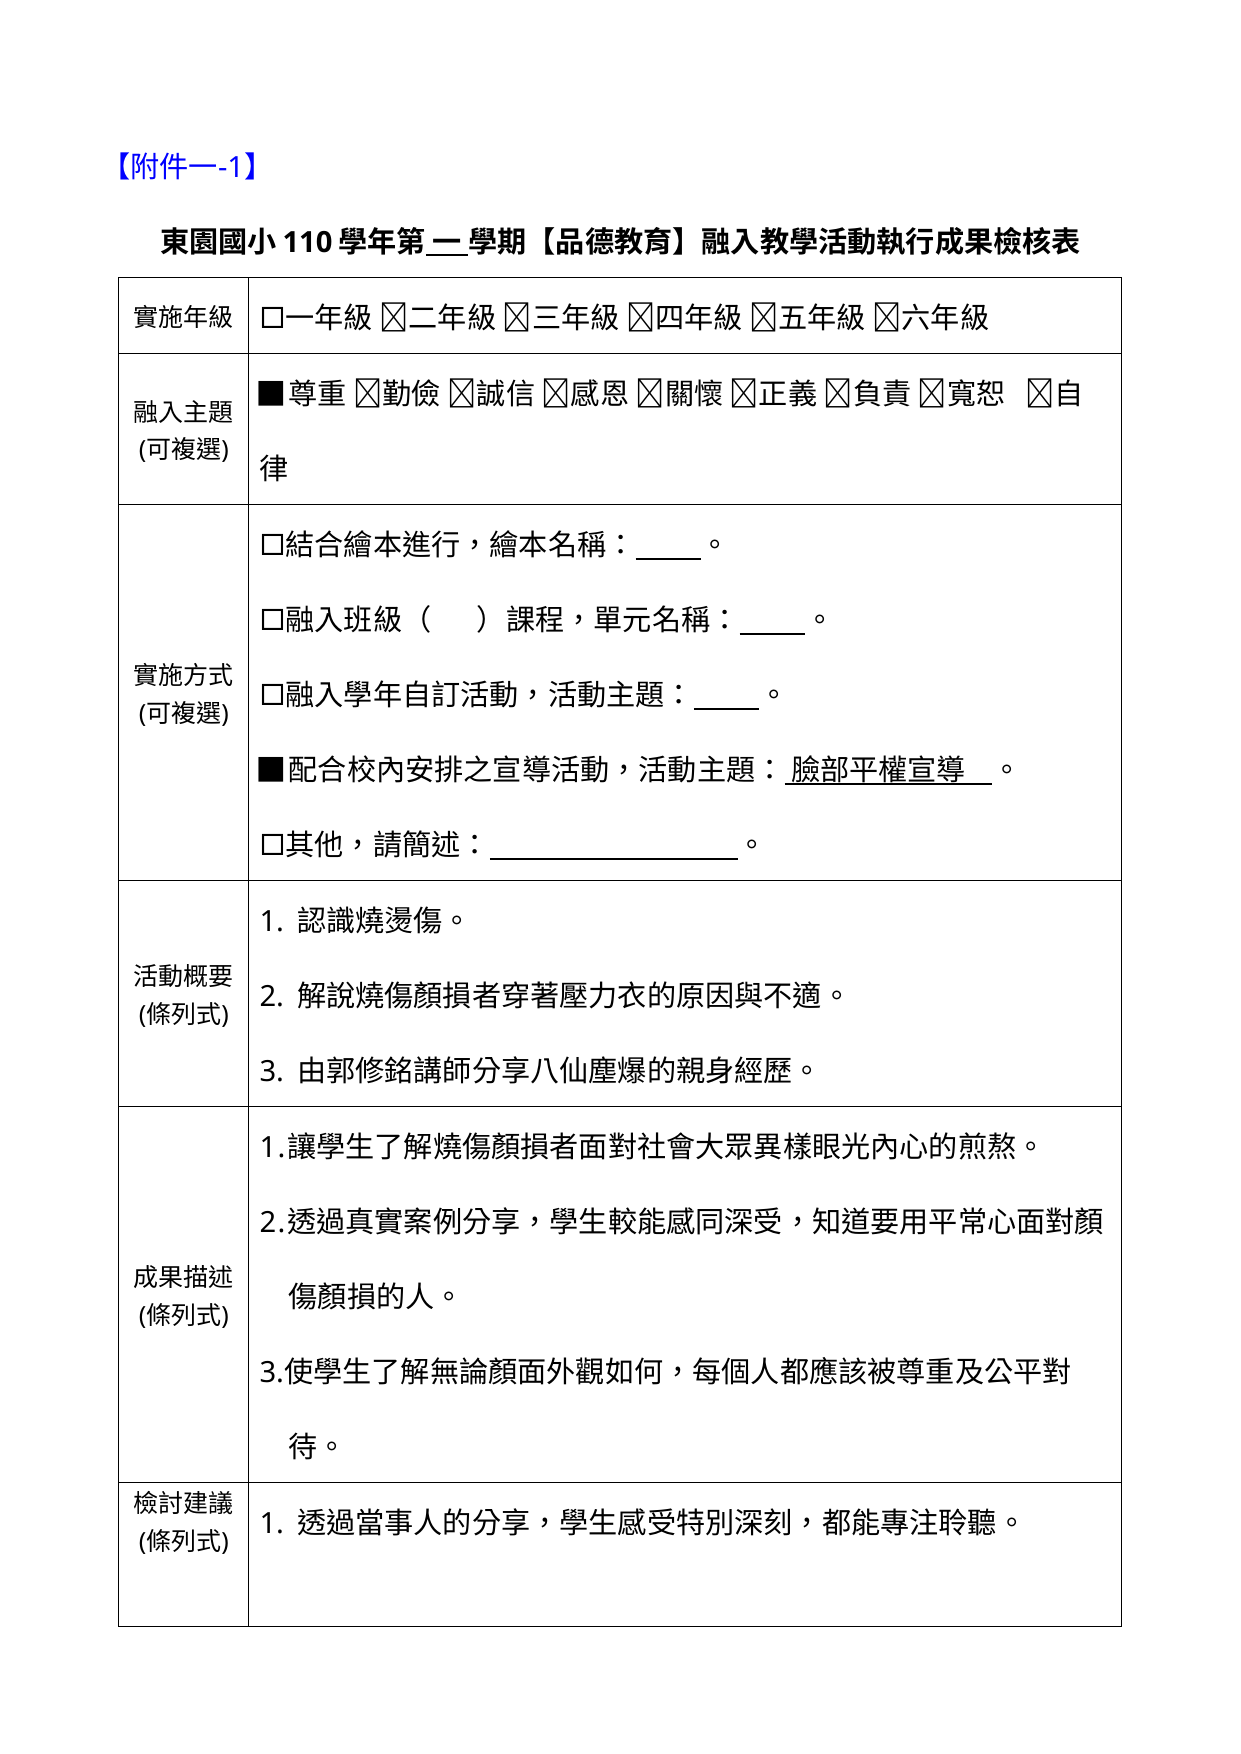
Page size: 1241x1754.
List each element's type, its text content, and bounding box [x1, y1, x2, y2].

table_cell 融入主題(可複選) [119, 354, 248, 504]
table_header 實施年級 [119, 278, 248, 353]
table_cell 檢討建議(條列式) [119, 1483, 248, 1626]
table_cell 認識燒燙傷。 解說燒傷顏損者穿著壓力衣的原因與不適。 由郭修銘講師分享八仙塵爆的親身經歷。 [249, 881, 1121, 1106]
table_cell 結合繪本進行，繪本名稱： 。 融入班級（ ）課程，單元名稱： 。 融入學年自訂活動，活動主題： 。 配合校內安排之宣導活動，活動主題： 臉部平權宣導 。 其他，請簡述： 。 [249, 505, 1121, 880]
table_header 一年級 二年級 三年級 四年級 五年級 六年級 [249, 278, 1121, 353]
text 東園國小110學年第 一 學期【品德教育】融入教學活動執行成果檢核表 [118, 202, 1122, 277]
table_cell 1.讓學生了解燒傷顏損者面對社會大眾異樣眼光內心的煎熬。 2.透過真實案例分享，學生較能感同深受，知道要用平常心面對顏 傷顏損的人。 3.使學生了解無論顏面外觀如何，每個人都應該被尊重及公平對 待。 [249, 1107, 1121, 1482]
table_cell 活動概要 (條列式) [119, 881, 248, 1106]
table_cell 實施方式(可複選) [119, 505, 248, 880]
table_cell 尊重 勤儉 誠信 感恩 關懷 正義 負責 寬恕 自律 [249, 354, 1121, 504]
table_cell 成果描述(條列式) [119, 1107, 248, 1482]
text 【附件一-1】 [101, 127, 1122, 202]
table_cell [249, 1483, 1121, 1626]
